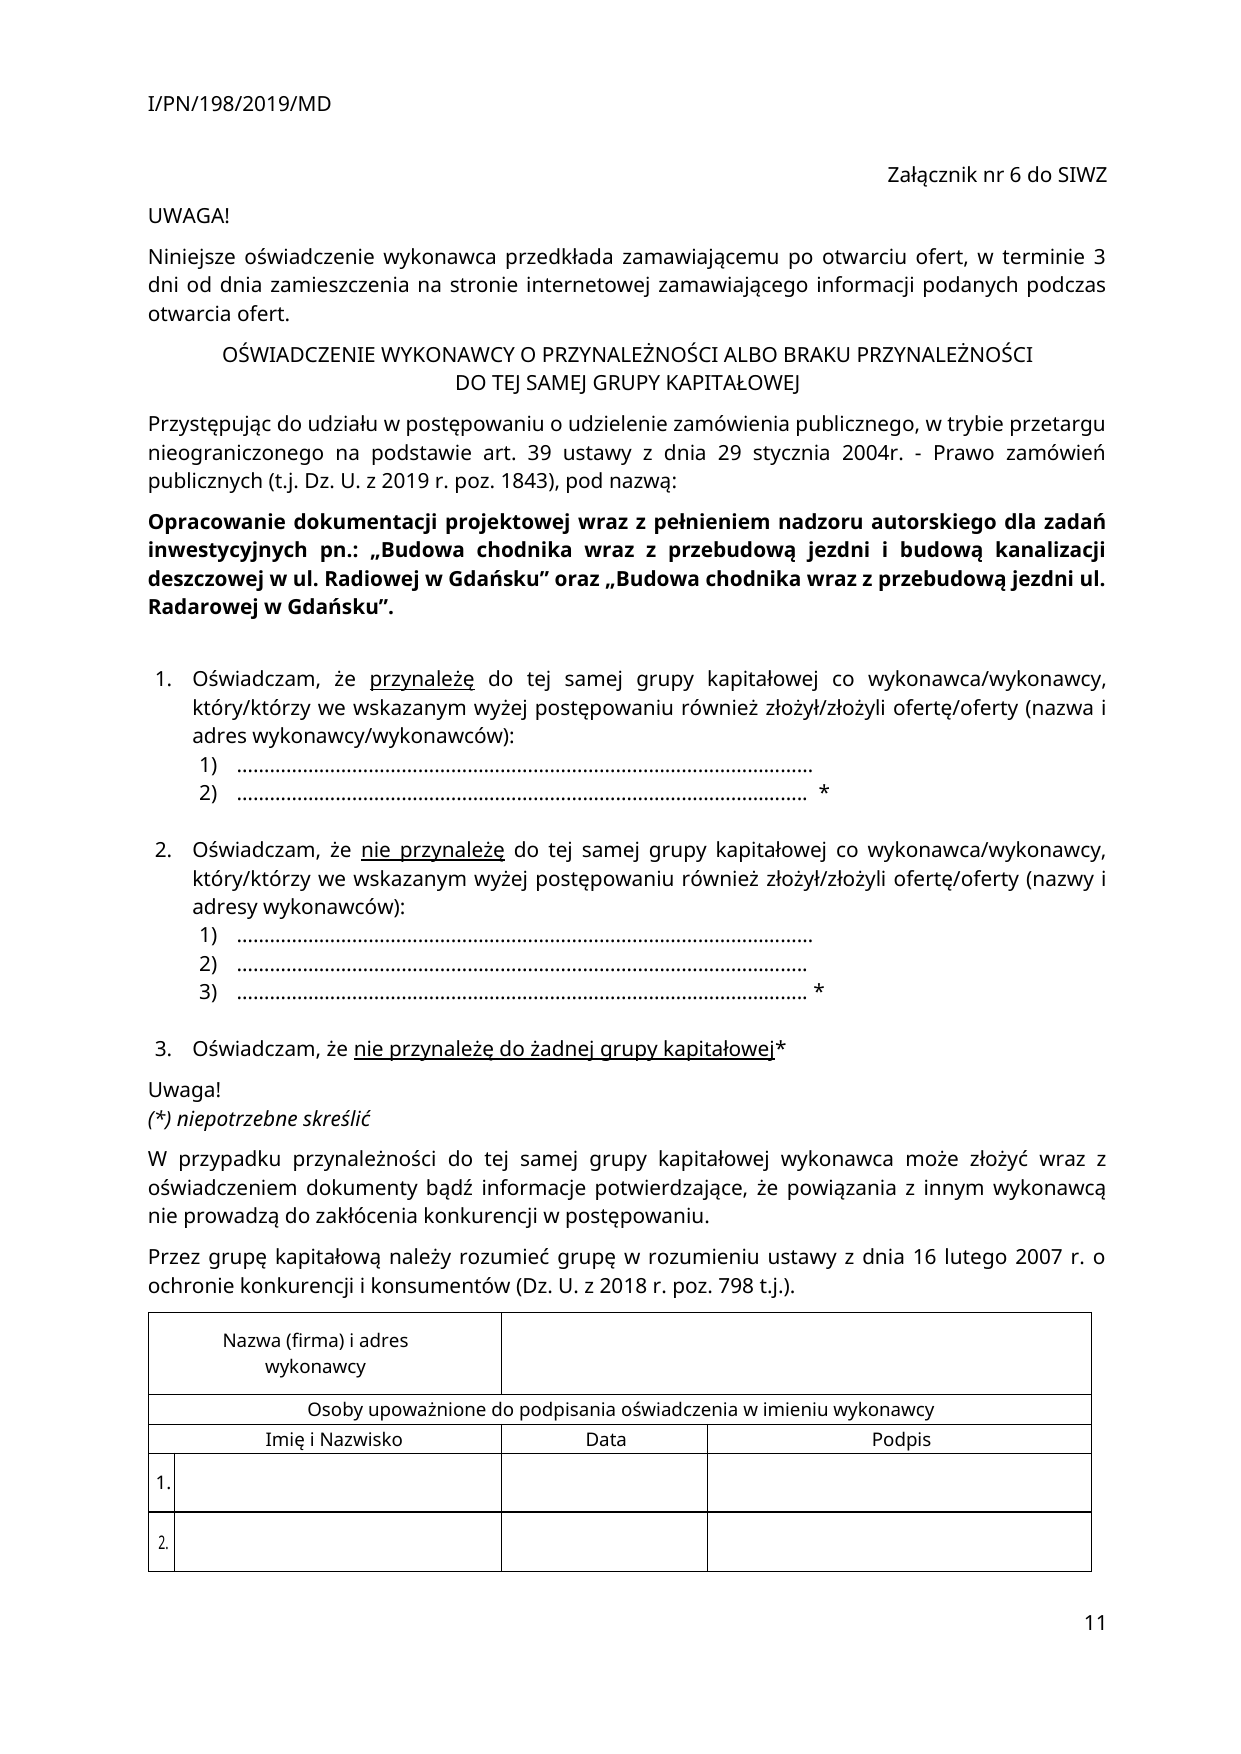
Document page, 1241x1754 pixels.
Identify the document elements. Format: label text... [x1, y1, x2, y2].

list …………………………………………………………………………………………… [199, 921, 1107, 949]
table_cell [502, 1454, 707, 1511]
table_cell Podpis [708, 1425, 1091, 1452]
list …………………………………………………………………………………………… [199, 750, 1107, 778]
table_cell [175, 1454, 501, 1511]
list ………………………………………………………………………………………….. * [199, 977, 1107, 1006]
table_cell 2. [149, 1513, 174, 1571]
list Oświadczam, że nie przynależę do tej samej grupy kapitałowej co wykonawca/wykonawcy, który/którzy we wskazanym wyżej postępowaniu również złożył/złożyli ofertę/oferty (nazwy i adresy wykonawców): [154, 835, 1107, 921]
table_cell [175, 1513, 501, 1571]
table_cell [502, 1513, 707, 1571]
table_cell Data [502, 1425, 707, 1452]
list ………………………………………………………………………………………….. * [199, 778, 1107, 807]
text Niniejsze oświadczenie wykonawca przedkłada zamawiającemu po otwarciu ofert, w terminie 3 dni od dnia zamieszczenia na stronie internetowej zamawiającego informacji podanych podczas otwarcia ofert. [148, 242, 1107, 327]
text Opracowanie dokumentacji projektowej wraz z pełnieniem nadzoru autorskiego dla zadań inwestycyjnych pn.: „Budowa chodnika wraz z przebudową jezdni i budową kanalizacji deszczowej w ul. Radiowej w Gdańsku” oraz „Budowa chodnika wraz z przebudową jezdni ul. Radarowej w Gdańsku”. [148, 507, 1107, 621]
text OŚWIADCZENIE WYKONAWCY O PRZYNALEŻNOŚCI ALBO BRAKU PRZYNALEŻNOŚCI DO TEJ SAMEJ GRUPY KAPITAŁOWEJ [148, 340, 1107, 397]
table_cell Osoby upoważnione do podpisania oświadczenia w imieniu wykonawcy [149, 1395, 1091, 1424]
table_cell Imię i Nazwisko [149, 1425, 501, 1452]
text UWAGA! [148, 201, 1107, 229]
table_cell 1. [149, 1454, 174, 1511]
table_header [502, 1313, 1091, 1393]
text Uwaga! [148, 1075, 1107, 1104]
table_header Nazwa (firma) i adres wykonawcy [149, 1313, 501, 1393]
text Przez grupę kapitałową należy rozumieć grupę w rozumieniu ustawy z dnia 16 lutego 2007 r. o ochronie konkurencji i konsumentów (Dz. U. z 2018 r. poz. 798 t.j.). [148, 1242, 1107, 1299]
text Przystępując do udziału w postępowaniu o udzielenie zamówienia publicznego, w trybie przetargu nieograniczonego na podstawie art. 39 ustawy z dnia 29 stycznia 2004r. - Prawo zamówień publicznych (t.j. Dz. U. z 2019 r. poz. 1843), pod nazwą: [148, 409, 1107, 494]
list Oświadczam, że przynależę do tej samej grupy kapitałowej co wykonawca/wykonawcy, który/którzy we wskazanym wyżej postępowaniu również złożył/złożyli ofertę/oferty (nazwa i adres wykonawcy/wykonawców): [154, 664, 1107, 750]
text Załącznik nr 6 do SIWZ [148, 160, 1107, 189]
list Oświadczam, że nie przynależę do żadnej grupy kapitałowej* [154, 1034, 1107, 1063]
table_cell [708, 1454, 1091, 1511]
text W przypadku przynależności do tej samej grupy kapitałowej wykonawca może złożyć wraz z oświadczeniem dokumenty bądź informacje potwierdzające, że powiązania z innym wykonawcą nie prowadzą do zakłócenia konkurencji w postępowaniu. [148, 1144, 1107, 1230]
text (*) niepotrzebne skreślić [148, 1104, 1107, 1132]
table_cell [708, 1513, 1091, 1571]
list ………………………………………………………………………………………….. [199, 949, 1107, 977]
